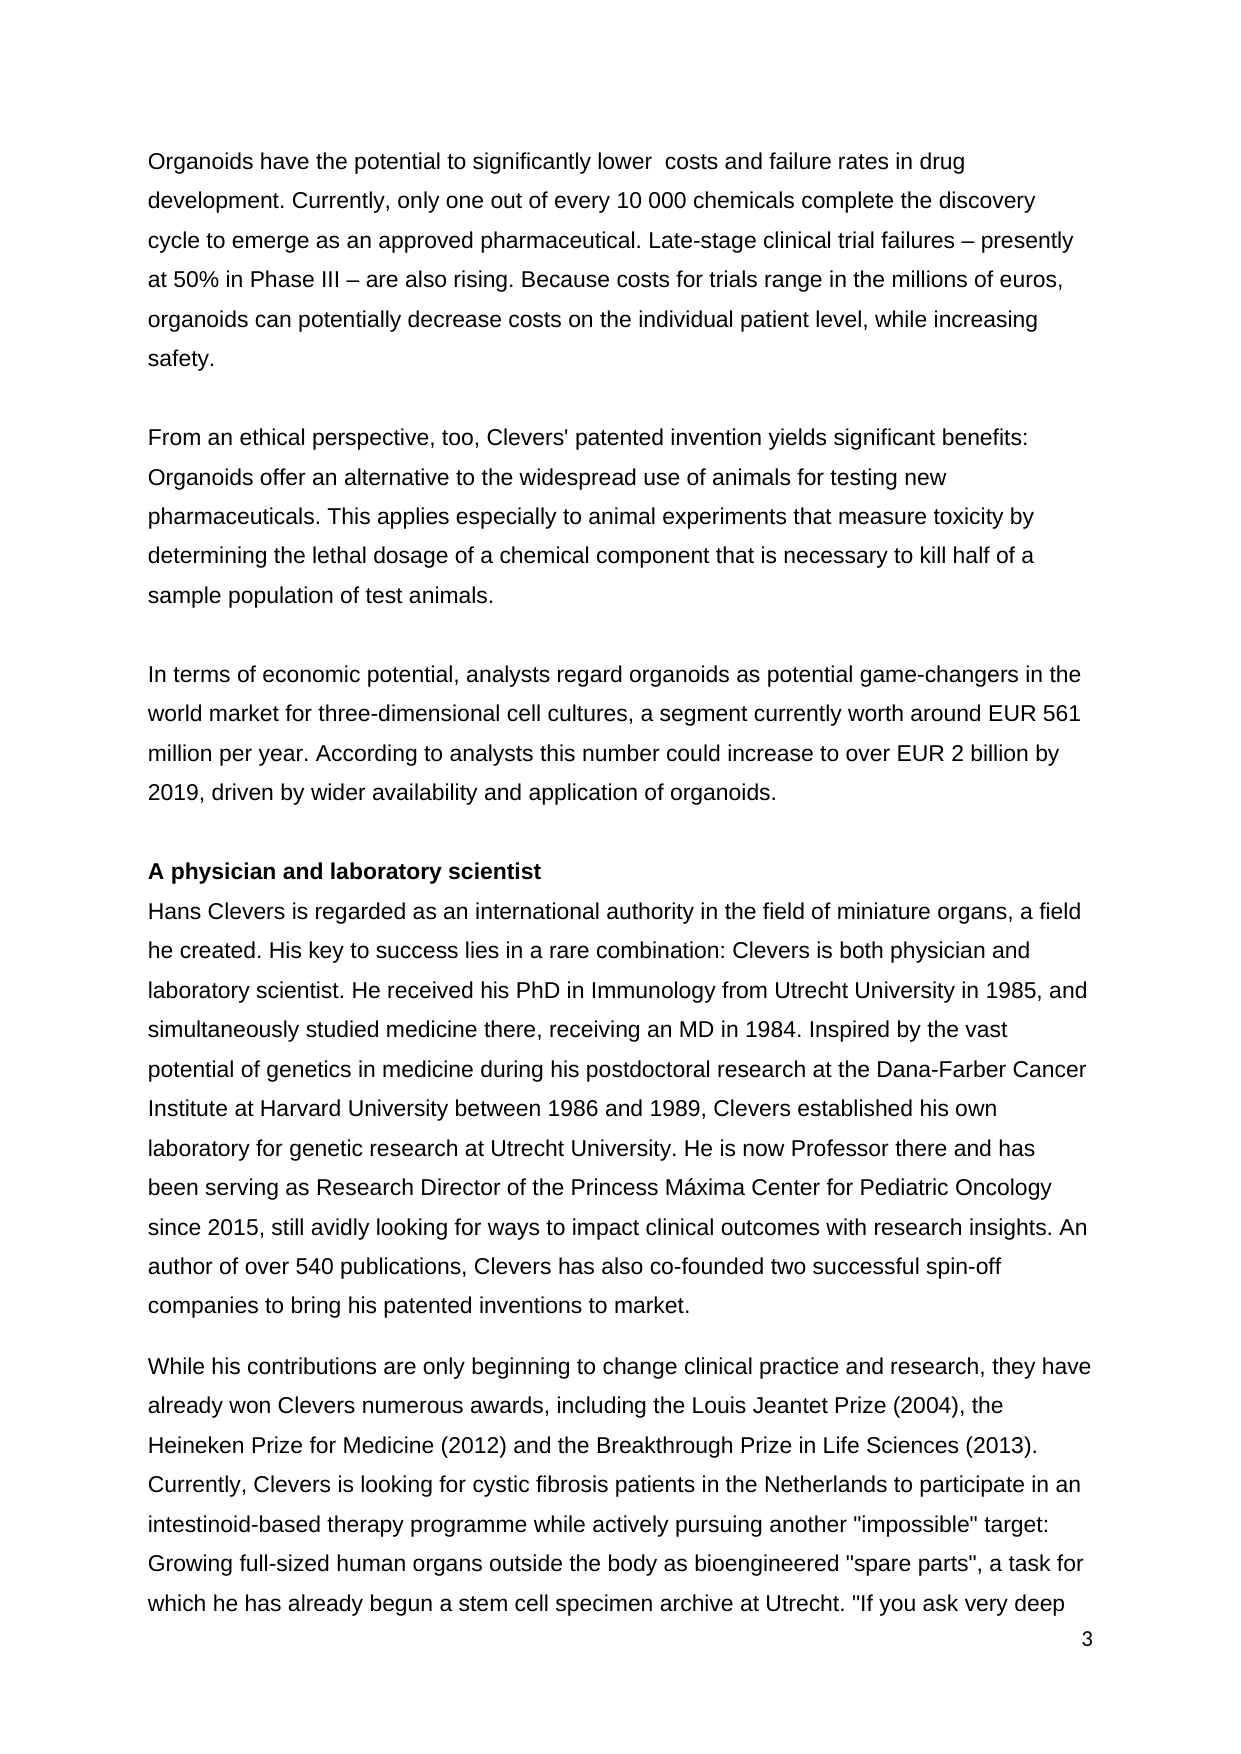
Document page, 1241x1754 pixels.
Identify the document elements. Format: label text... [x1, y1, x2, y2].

text In terms of economic potential, analysts regard organoids as potential game-changers in the world market for three-dimensional cell cultures, a segment currently worth around EUR 561 million per year. According to analysts this number could increase to over EUR 2 billion by 2019, driven by wider availability and application of organoids. [148, 661, 1093, 806]
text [148, 1471, 1093, 1616]
text While his contributions are only beginning to change clinical practice and research, they have already won Clevers numerous awards, including the Louis Jeantet Prize (2004), the Heineken Prize for Medicine (2012) and the Breakthrough Prize in Life Sciences (2013). [148, 1353, 1093, 1458]
text A physician and laboratory scientist [148, 858, 1093, 884]
text Organoids have the potential to significantly lower costs and failure rates in drug development. Currently, only one out of every 10 000 chemicals complete the discovery cycle to emerge as an approved pharmaceutical. Late-stage clinical trial failures – presently at 50% in Phase III – are also rising. Because costs for trials range in the millions of euros, organoids can potentially decrease costs on the individual patient level, while increasing safety. [148, 148, 1093, 371]
text From an ethical perspective, too, Clevers' patented invention yields significant benefits: Organoids offer an alternative to the widespread use of animals for testing new pharmaceuticals. This applies especially to animal experiments that measure toxicity by determining the lethal dosage of a chemical component that is necessary to kill half of a sample population of test animals. [148, 424, 1093, 608]
text Hans Clevers is regarded as an international authority in the field of miniature organs, a field he created. His key to success lies in a rare combination: Clevers is both physician and laboratory scientist. He received his PhD in Immunology from Utrecht University in 1985, and simultaneously studied medicine there, receiving an MD in 1984. Inspired by the vast potential of genetics in medicine during his postdoctoral research at the Dana-Farber Cancer Institute at Harvard University between 1986 and 1989, Clevers established his own laboratory for genetic research at Utrecht University. He is now Professor there and has been serving as Research Director of the Princess Máxima Center for Pediatric Oncology since 2015, still avidly looking for ways to impact clinical outcomes with research insights. An author of over 540 publications, Clevers has also co-founded two successful spin-off companies to bring his patented inventions to market. [148, 898, 1093, 1319]
